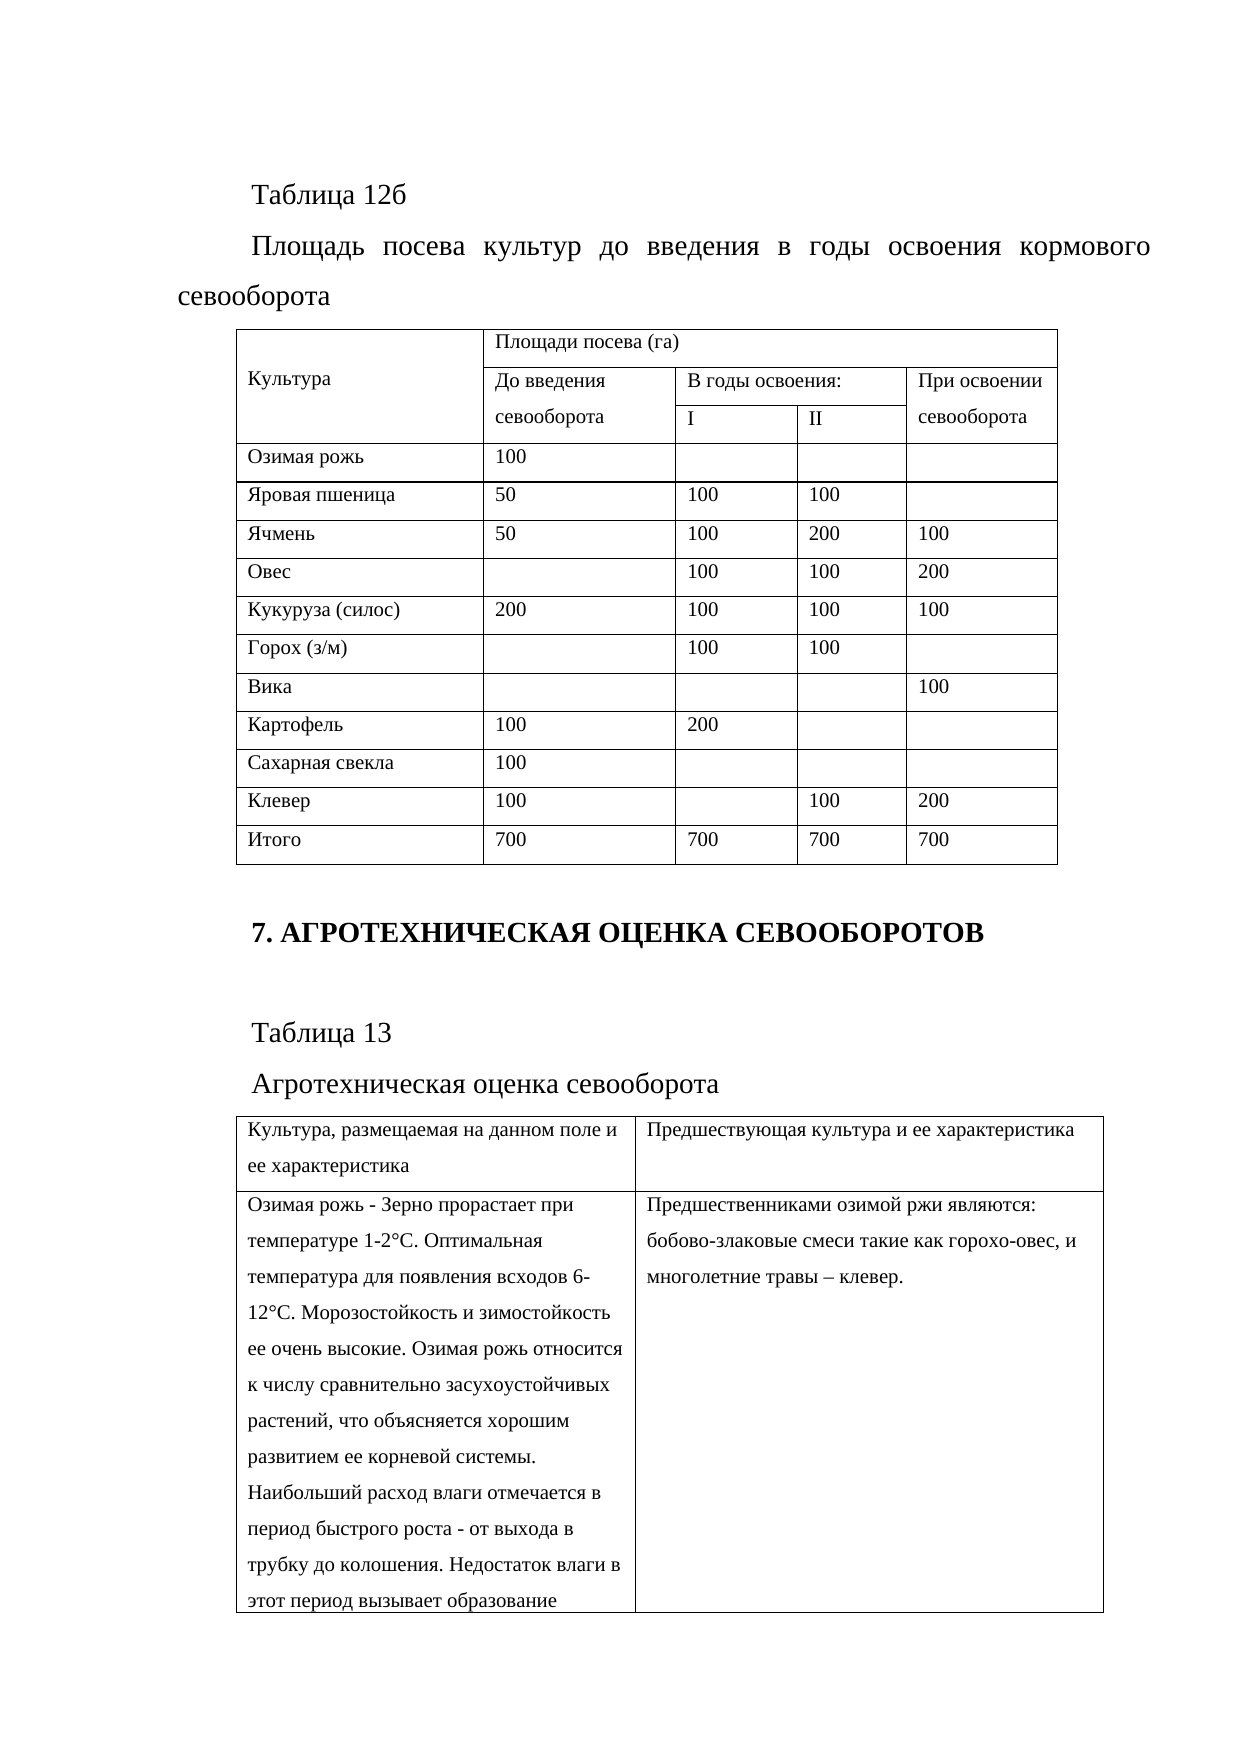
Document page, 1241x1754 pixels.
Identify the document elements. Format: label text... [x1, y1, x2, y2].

table_cell I [676, 406, 797, 443]
table_cell 100 [676, 559, 797, 596]
table_cell [676, 444, 797, 481]
table_cell 100 [676, 483, 797, 519]
table_cell В годы освоения: [676, 368, 906, 405]
table_cell До введения севооборота [484, 368, 675, 443]
table_cell 200 [484, 597, 675, 634]
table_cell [636, 1192, 1103, 1612]
table_cell [798, 712, 906, 749]
table_cell [907, 444, 1057, 481]
table_cell 700 [484, 826, 675, 864]
table_cell Яровая пшеница [237, 483, 483, 519]
table_header Культура, размещаемая на данном поле и ее характеристика [237, 1117, 635, 1191]
table_cell 100 [907, 521, 1057, 558]
table_cell [907, 712, 1057, 749]
table_cell Горох (з/м) [237, 635, 483, 672]
table_header Площади посева (га) [484, 330, 1057, 367]
table_header Культура [237, 330, 483, 443]
table_cell Озимая рожь [237, 444, 483, 481]
table_cell 200 [907, 788, 1057, 825]
table_cell 200 [676, 712, 797, 749]
table_cell [484, 635, 675, 672]
table_cell Картофель [237, 712, 483, 749]
table_cell [907, 635, 1057, 672]
text 7. АГРОТЕХНИЧЕСКАЯ ОЦЕНКА СЕВООБОРОТОВ [177, 915, 1152, 948]
table_cell [907, 483, 1057, 519]
table_cell 100 [676, 635, 797, 672]
table_cell 50 [484, 521, 675, 558]
table_header Предшествующая культура и ее характеристика [636, 1117, 1103, 1191]
table_cell 100 [798, 635, 906, 672]
table_cell [484, 674, 675, 711]
table_cell 100 [676, 597, 797, 634]
table_cell 100 [907, 597, 1057, 634]
table_cell 200 [798, 521, 906, 558]
table_cell 100 [798, 597, 906, 634]
table_cell II [798, 406, 906, 443]
table_cell [798, 674, 906, 711]
table_cell [676, 674, 797, 711]
table_cell 100 [798, 788, 906, 825]
table_cell 50 [484, 483, 675, 519]
table_cell 100 [484, 750, 675, 787]
text Таблица 13 [177, 1016, 1152, 1049]
table_cell 200 [907, 559, 1057, 596]
table_cell 100 [798, 483, 906, 519]
table_cell Ячмень [237, 521, 483, 558]
table_cell [798, 750, 906, 787]
table_cell [907, 750, 1057, 787]
table_cell Кукуруза (силос) [237, 597, 483, 634]
table_cell 700 [676, 826, 797, 864]
table_cell Итого [237, 826, 483, 864]
table_cell 100 [484, 444, 675, 481]
table_cell [676, 750, 797, 787]
table_cell Клевер [237, 788, 483, 825]
table_cell [676, 788, 797, 825]
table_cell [237, 1192, 635, 1612]
text Таблица 12б [177, 177, 1152, 211]
table_cell 100 [798, 559, 906, 596]
table_cell 100 [484, 788, 675, 825]
table_cell 700 [907, 826, 1057, 864]
table_cell Овес [237, 559, 483, 596]
table_cell Сахарная свекла [237, 750, 483, 787]
table_cell 100 [676, 521, 797, 558]
table_cell 100 [484, 712, 675, 749]
text Агротехническая оценка севооборота [177, 1066, 1152, 1099]
table_cell 700 [798, 826, 906, 864]
text Площадь посева культур до введения в годы освоения кормового севооборота [177, 228, 1152, 312]
table_cell 100 [907, 674, 1057, 711]
table_cell Вика [237, 674, 483, 711]
table_cell [484, 559, 675, 596]
table_cell [798, 444, 906, 481]
table_cell При освоении севооборота [907, 368, 1057, 443]
